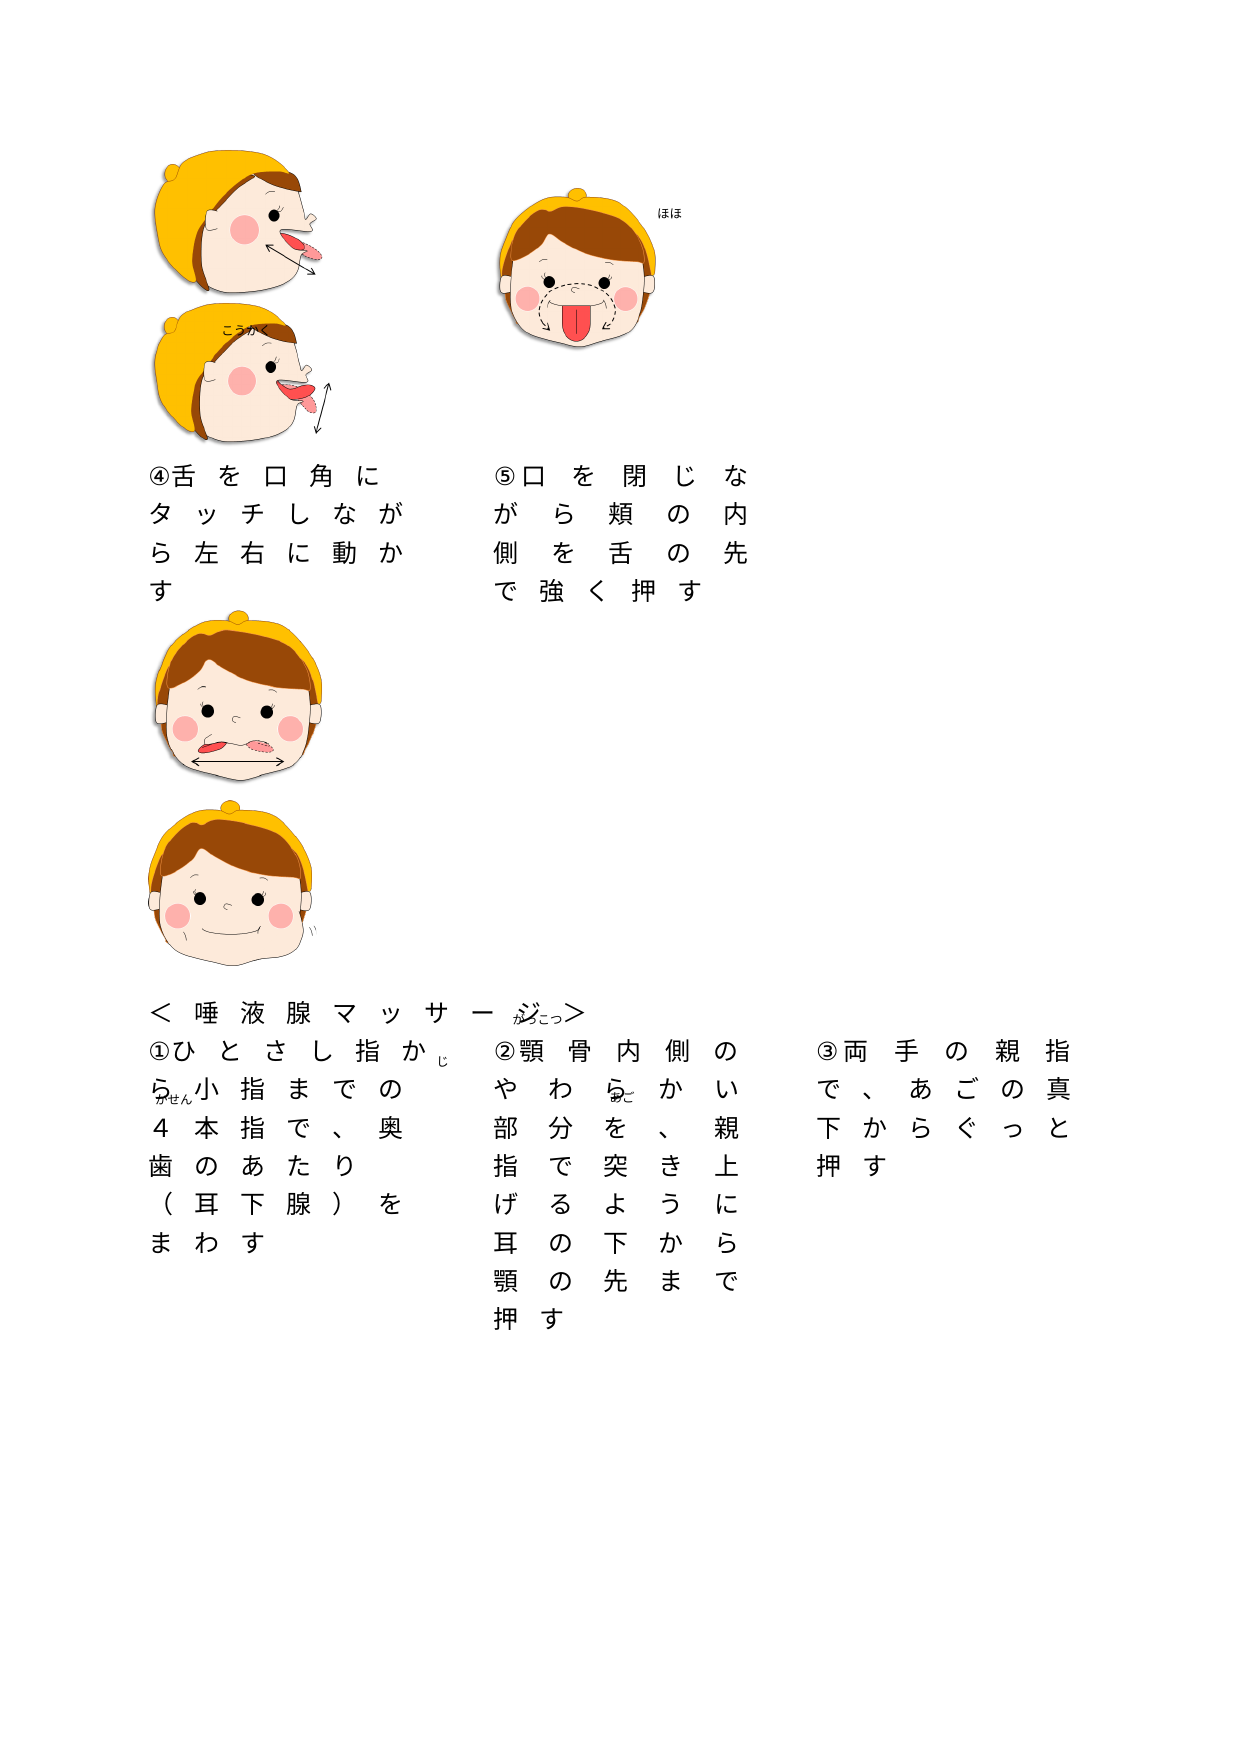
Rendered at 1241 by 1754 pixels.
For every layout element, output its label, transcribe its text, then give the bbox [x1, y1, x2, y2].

picture [148, 148, 324, 299]
picture [493, 187, 657, 353]
picture [148, 800, 317, 966]
text ＜唾液腺マッサージ＞ [148, 992, 1092, 1030]
picture [148, 302, 335, 448]
text ④舌を口角にタッチしながら左右に動かす⑤口を閉じながら頬の内側を舌の先で強く押す [148, 455, 447, 609]
text ①ひとさし指から小指までの４本指で、奥歯のあたり（耳下腺）をまわす②顎骨内側のやわらかい部分を、親指で突き上げるように耳の下から顎の先まで押す③両手の親指で、あごの真下からぐっと押す [148, 1030, 454, 1260]
picture [148, 608, 324, 787]
